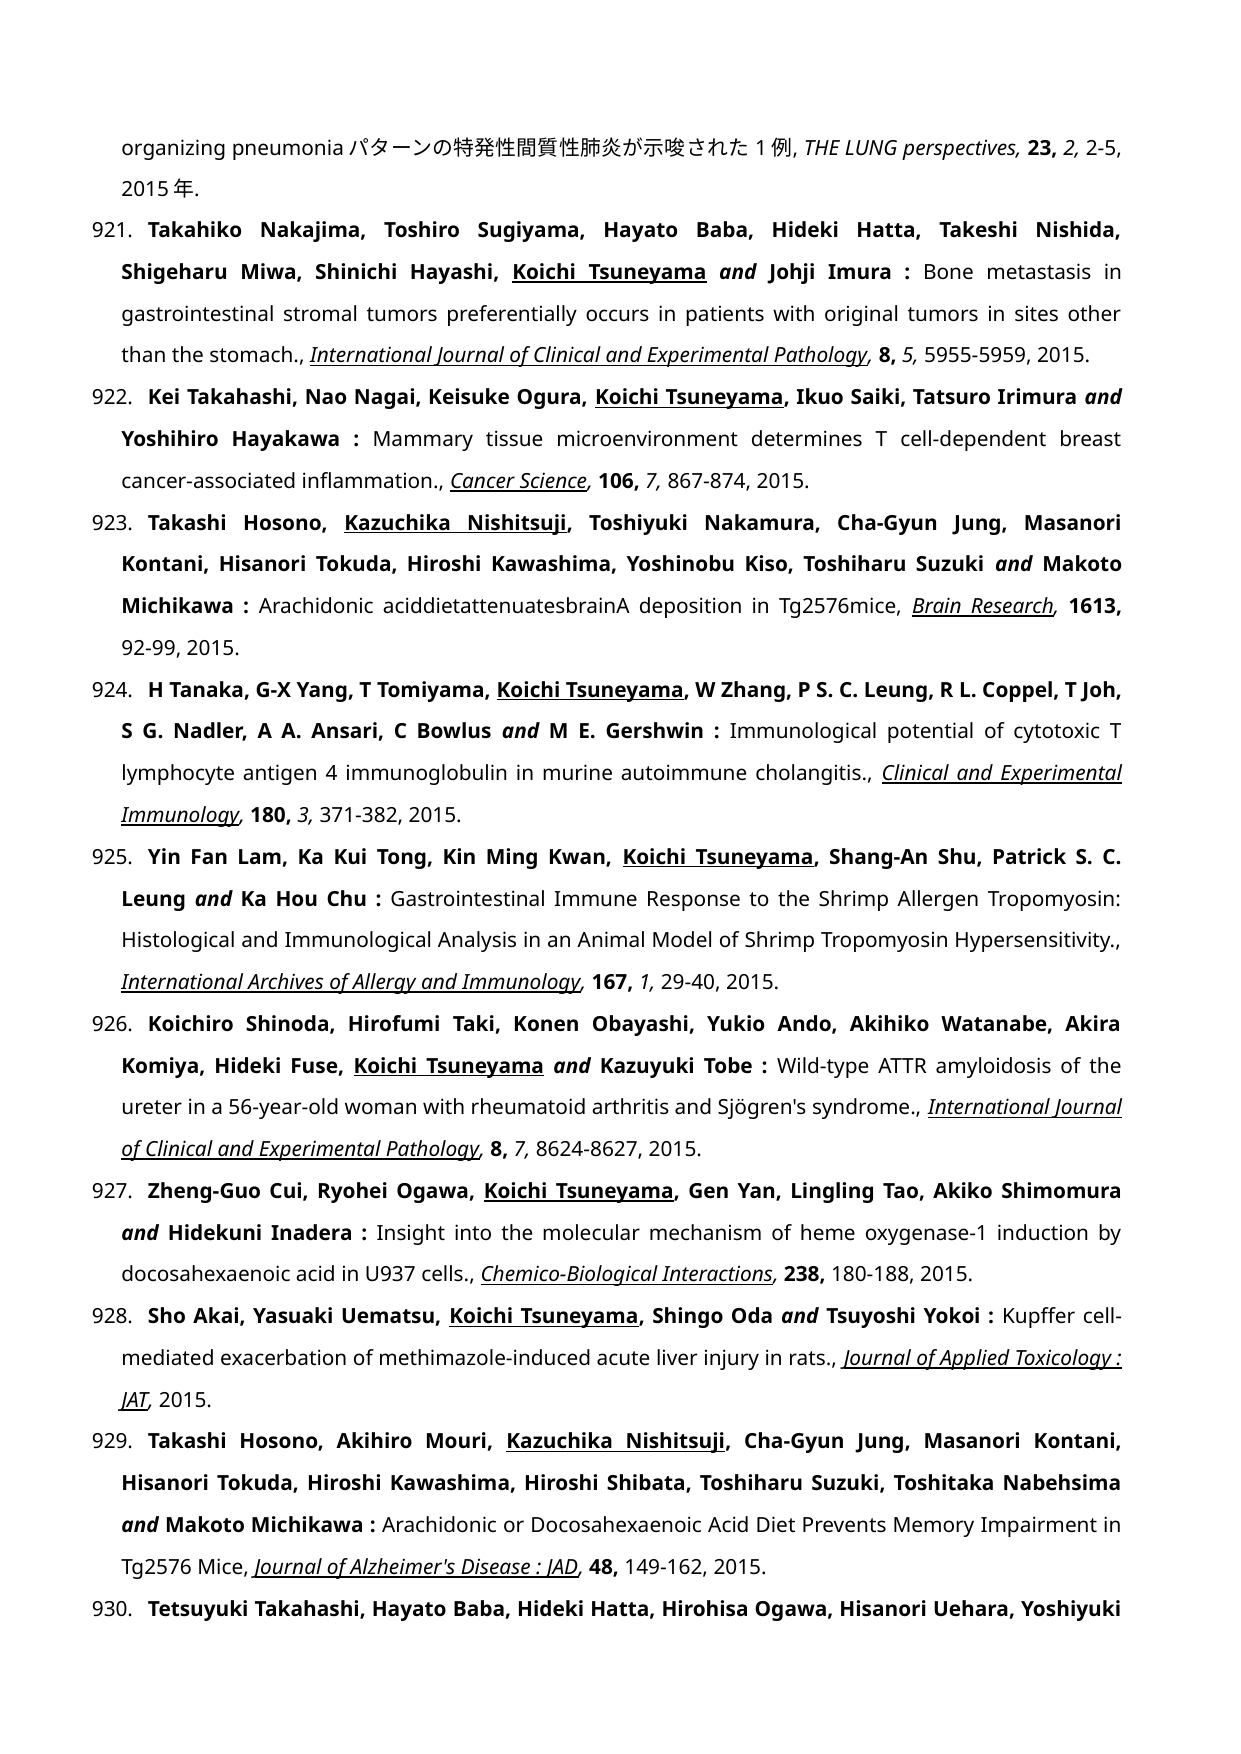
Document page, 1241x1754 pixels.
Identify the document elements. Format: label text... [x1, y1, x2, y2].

list Kei Takahashi, Nao Nagai, Keisuke Ogura, Koichi Tsuneyama, Ikuo Saiki, Tatsuro Irimura and Yoshihiro Hayakawa : Mammary tissue microenvironment determines T cell-dependent breast cancer-associated inflammation., Cancer Science, 106, 7, 867-874, 2015. [92, 376, 1122, 501]
list Takahiko Nakajima, Toshiro Sugiyama, Hayato Baba, Hideki Hatta, Takeshi Nishida, Shigeharu Miwa, Shinichi Hayashi, Koichi Tsuneyama and Johji Imura : Bone metastasis in gastrointestinal stromal tumors preferentially occurs in patients with original tumors in sites other than the stomach., International Journal of Clinical and Experimental Pathology, 8, 5, 5955-5959, 2015. [92, 209, 1122, 376]
list Yin Fan Lam, Ka Kui Tong, Kin Ming Kwan, Koichi Tsuneyama, Shang-An Shu, Patrick S. C. Leung and Ka Hou Chu : Gastrointestinal Immune Response to the Shrimp Allergen Tropomyosin: Histological and Immunological Analysis in an Animal Model of Shrimp Tropomyosin Hypersensitivity., International Archives of Allergy and Immunology, 167, 1, 29-40, 2015. [92, 835, 1122, 1002]
list Zheng-Guo Cui, Ryohei Ogawa, Koichi Tsuneyama, Gen Yan, Lingling Tao, Akiko Shimomura and Hidekuni Inadera : Insight into the molecular mechanism of heme oxygenase-1 induction by docosahexaenoic acid in U937 cells., Chemico-Biological Interactions, 238, 180-188, 2015. [92, 1169, 1122, 1295]
list Takashi Hosono, Akihiro Mouri, Kazuchika Nishitsuji, Cha-Gyun Jung, Masanori Kontani, Hisanori Tokuda, Hiroshi Kawashima, Hiroshi Shibata, Toshiharu Suzuki, Toshitaka Nabehsima and Makoto Michikawa : Arachidonic or Docosahexaenoic Acid Diet Prevents Memory Impairment in Tg2576 Mice, Journal of Alzheimer's Disease : JAD, 48, 149-162, 2015. [92, 1420, 1122, 1587]
list Koichiro Shinoda, Hirofumi Taki, Konen Obayashi, Yukio Ando, Akihiko Watanabe, Akira Komiya, Hideki Fuse, Koichi Tsuneyama and Kazuyuki Tobe : Wild-type ATTR amyloidosis of the ureter in a 56-year-old woman with rheumatoid arthritis and Sjögren's syndrome., International Journal of Clinical and Experimental Pathology, 8, 7, 8624-8627, 2015. [92, 1002, 1122, 1169]
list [92, 125, 1122, 209]
list H Tanaka, G-X Yang, T Tomiyama, Koichi Tsuneyama, W Zhang, P S. C. Leung, R L. Coppel, T Joh, S G. Nadler, A A. Ansari, C Bowlus and M E. Gershwin : Immunological potential of cytotoxic T lymphocyte antigen 4 immunoglobulin in murine autoimmune cholangitis., Clinical and Experimental Immunology, 180, 3, 371-382, 2015. [92, 668, 1122, 835]
list Takashi Hosono, Kazuchika Nishitsuji, Toshiyuki Nakamura, Cha-Gyun Jung, Masanori Kontani, Hisanori Tokuda, Hiroshi Kawashima, Yoshinobu Kiso, Toshiharu Suzuki and Makoto Michikawa : Arachidonic aciddietattenuatesbrainA deposition in Tg2576mice, Brain Research, 1613, 92-99, 2015. [92, 501, 1122, 668]
list Sho Akai, Yasuaki Uematsu, Koichi Tsuneyama, Shingo Oda and Tsuyoshi Yokoi : Kupffer cell-mediated exacerbation of methimazole-induced acute liver injury in rats., Journal of Applied Toxicology : JAT, 2015. [92, 1295, 1122, 1420]
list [92, 1587, 1122, 1629]
